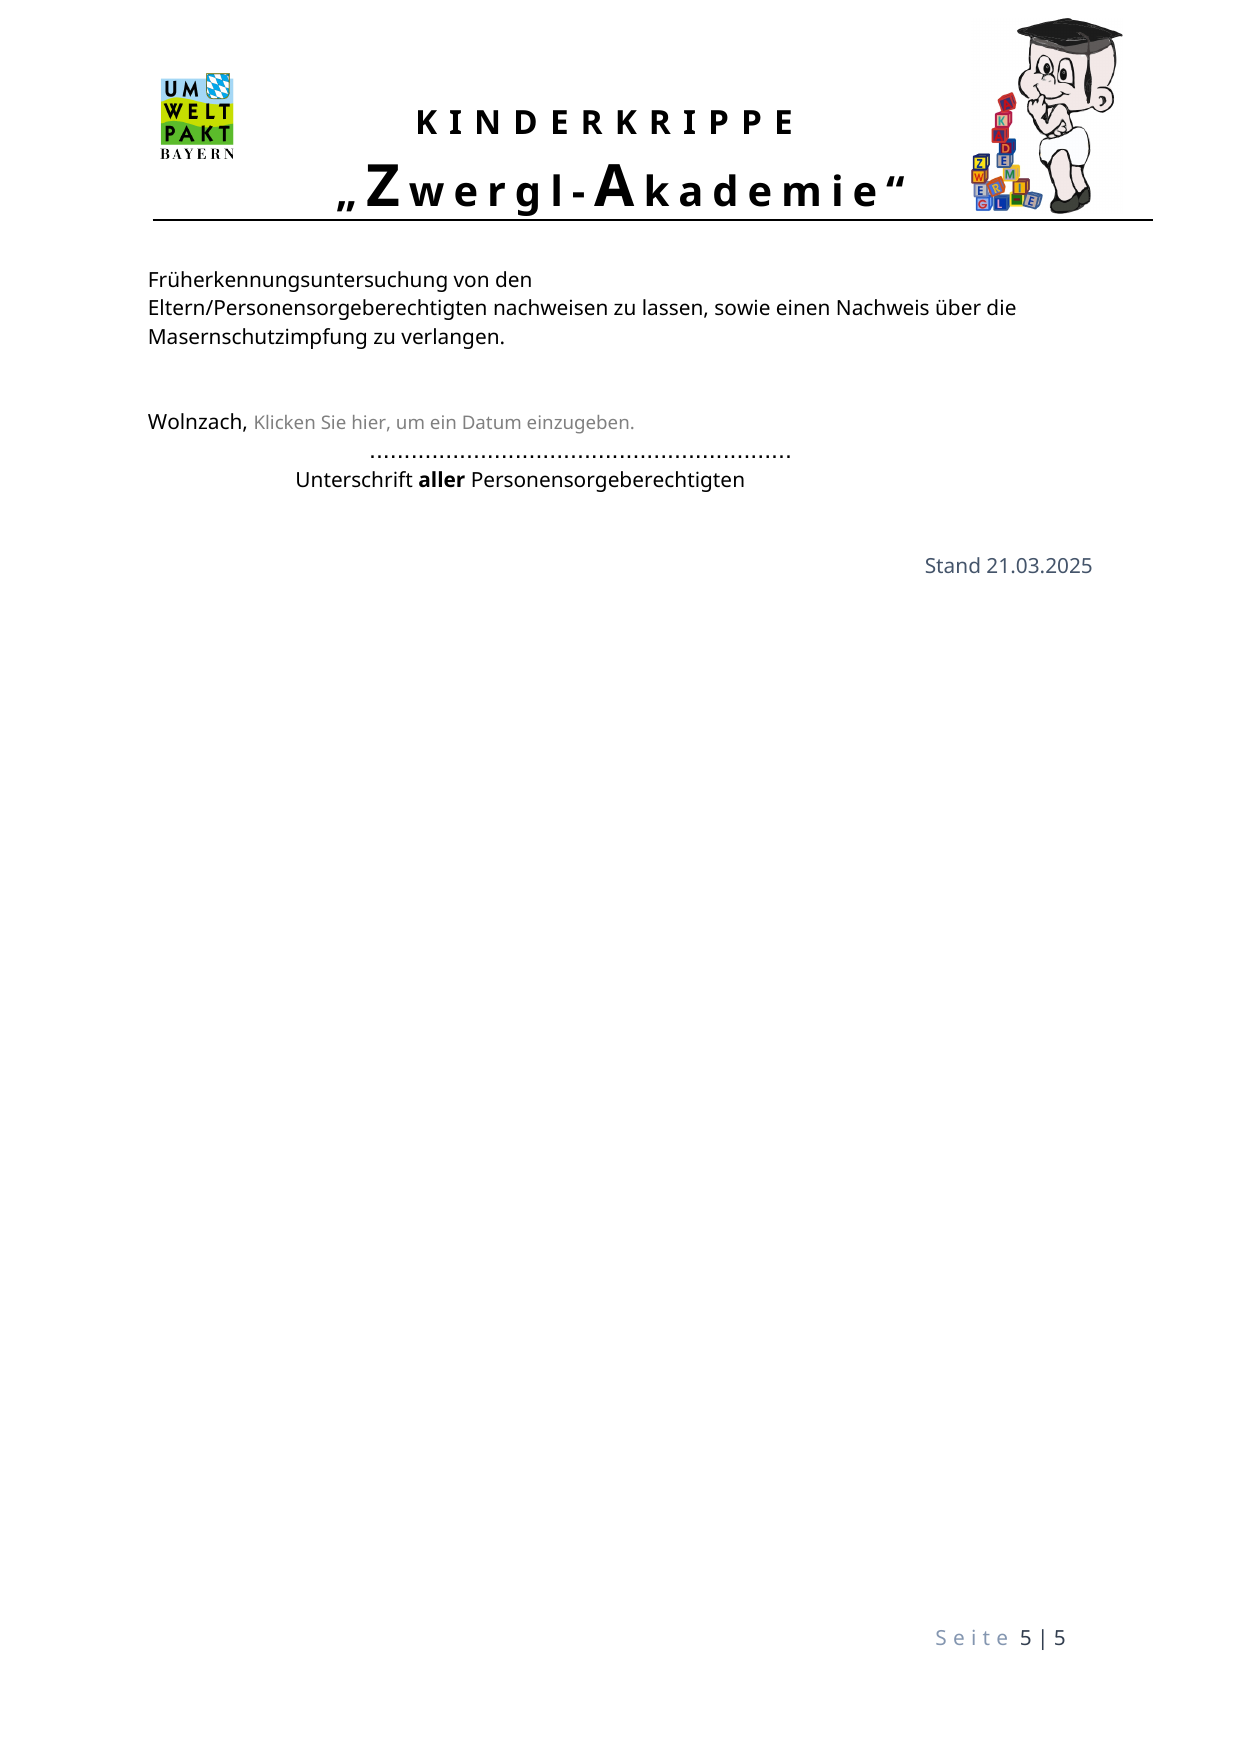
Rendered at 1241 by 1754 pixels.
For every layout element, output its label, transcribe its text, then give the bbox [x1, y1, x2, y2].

text Stand 21.03.2025 [148, 551, 1093, 579]
picture [160, 73, 234, 159]
picture [971, 18, 1123, 214]
text Wolnzach, ............................................................. Unterschrift aller Personensorgeberechtigten [148, 407, 1093, 493]
